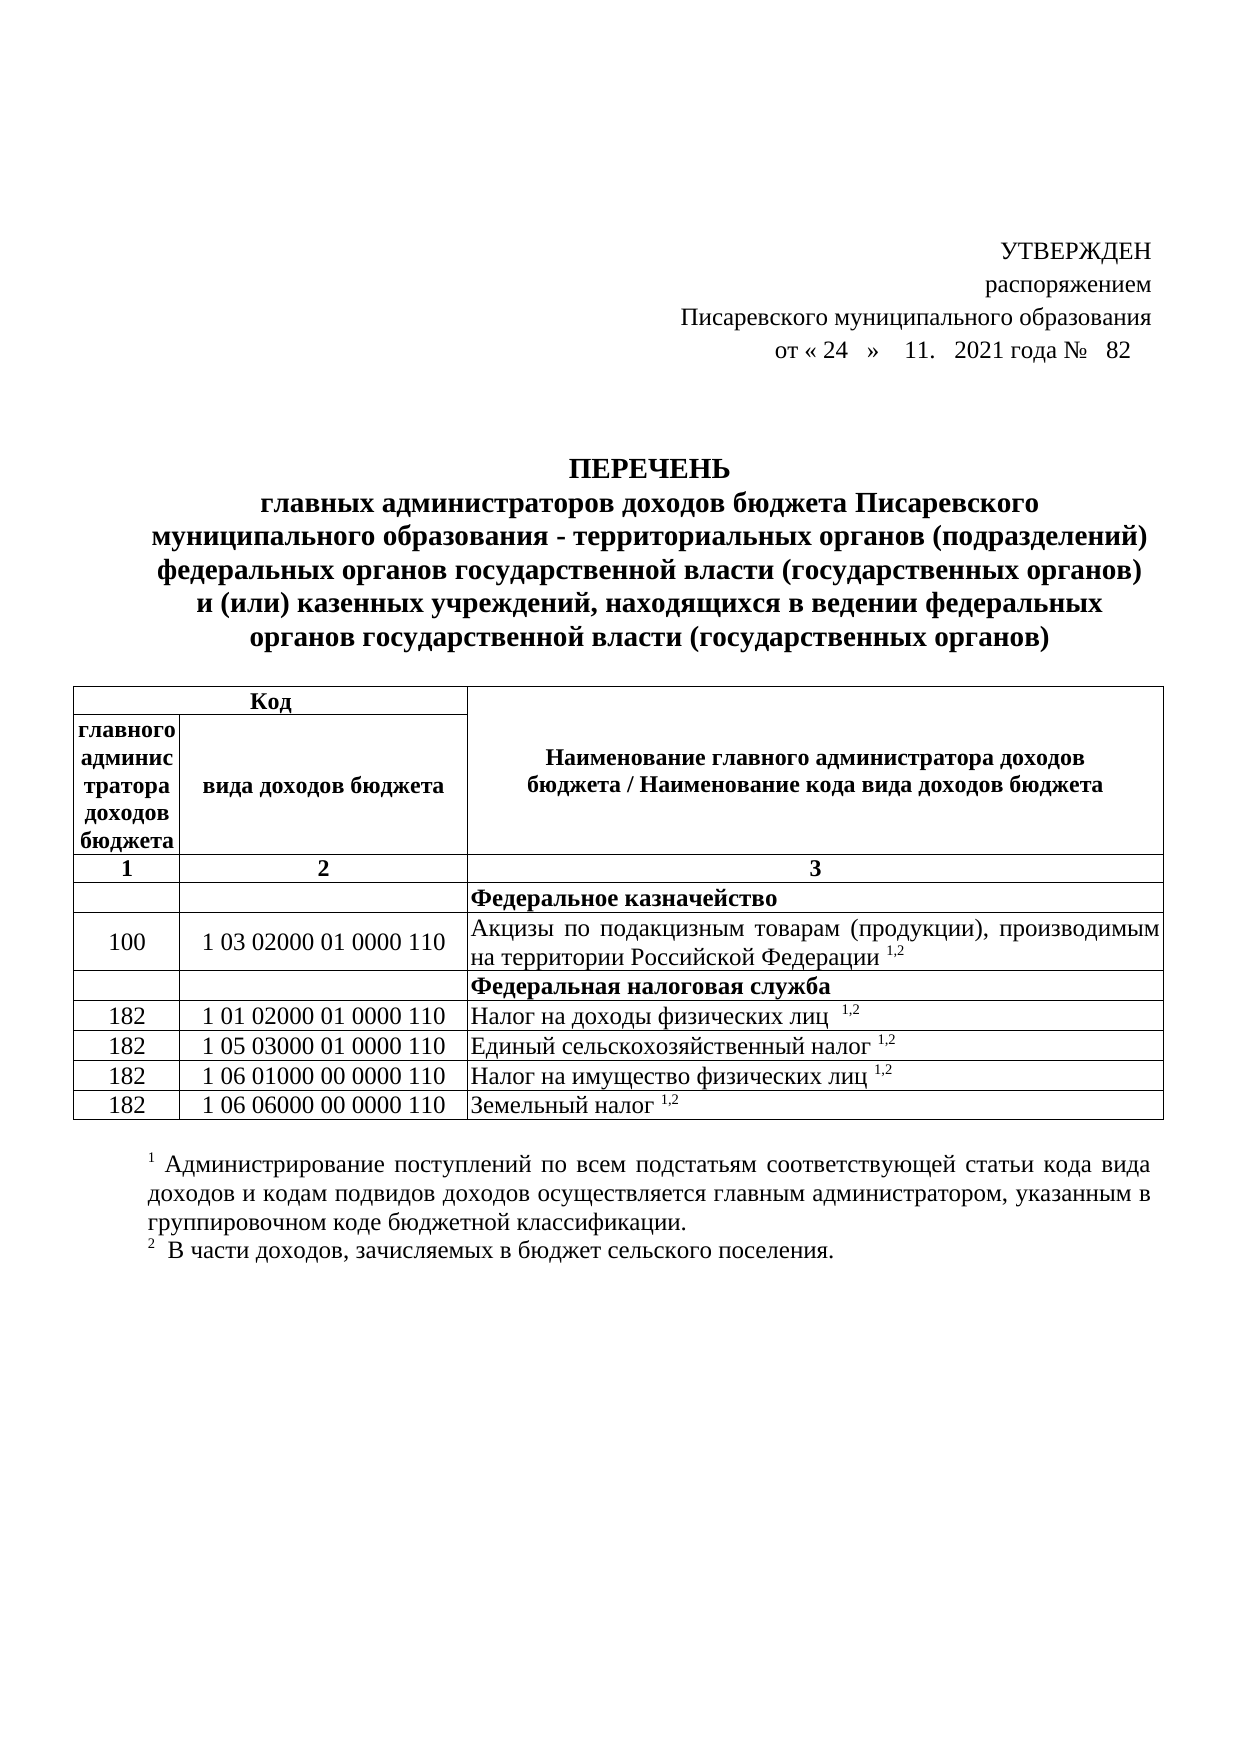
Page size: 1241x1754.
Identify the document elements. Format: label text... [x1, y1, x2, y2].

table_cell Федеральное казначейство [468, 883, 1163, 912]
table_cell 182 [74, 1091, 179, 1119]
table_cell 1 06 06000 00 0000 110 [180, 1091, 467, 1119]
table_cell 182 [74, 1061, 179, 1089]
table_cell Акцизы по подакцизным товарам (продукции), производимым на территории Российской Федерации 1,2 [468, 913, 1163, 970]
text от « 24 » 11. 2021 года № 82 [148, 332, 1152, 365]
table_cell Федеральная налоговая служба [468, 971, 1163, 1000]
table_cell главного администратора доходов бюджета [74, 715, 179, 853]
table_cell 182 [74, 1001, 179, 1030]
table_header Наименование главного администратора доходов бюджета / Наименование кода вида доходов бюджета [468, 687, 1163, 853]
table_cell 3 [468, 855, 1163, 882]
table_cell 1 03 02000 01 0000 110 [180, 913, 467, 970]
table_cell 1 [74, 855, 179, 882]
table_cell Налог на имущество физических лиц 1,2 [468, 1061, 1163, 1089]
table_cell Единый сельскохозяйственный налог 1,2 [468, 1031, 1163, 1060]
table_cell 1 05 03000 01 0000 110 [180, 1031, 467, 1060]
text главных администраторов доходов бюджета Писаревского муниципального образования - территориальных органов (подразделений) федеральных органов государственной власти (государственных органов) и (или) казенных учреждений, находящихся в ведении федеральных органов государственной власти (государственных органов) [148, 485, 1152, 653]
table_cell [74, 883, 179, 912]
text Писаревского муниципального образования [148, 299, 1152, 332]
text 2 В части доходов, зачисляемых в бюджет сельского поселения. [148, 1235, 1152, 1264]
text УТВЕРЖДЕН [148, 233, 1152, 266]
table_cell 1 01 02000 01 0000 110 [180, 1001, 467, 1030]
table_cell 100 [74, 913, 179, 970]
table_header Код [74, 687, 467, 714]
table_cell [74, 971, 179, 1000]
table_cell Земельный налог 1,2 [468, 1091, 1163, 1119]
table_cell 182 [74, 1031, 179, 1060]
table_cell 1 06 01000 00 0000 110 [180, 1061, 467, 1089]
table_cell 2 [180, 855, 467, 882]
text 1 Администрирование поступлений по всем подстатьям соответствующей статьи кода вида доходов и кодам подвидов доходов осуществляется главным администратором, указанным в группировочном коде бюджетной классификации. [148, 1149, 1152, 1235]
table_cell [180, 883, 467, 912]
table_cell [180, 971, 467, 1000]
table_cell Налог на доходы физических лиц 1,2 [468, 1001, 1163, 1030]
table_cell вида доходов бюджета [180, 715, 467, 853]
text ПЕРЕЧЕНЬ [148, 451, 1152, 485]
text распоряжением [148, 266, 1152, 299]
